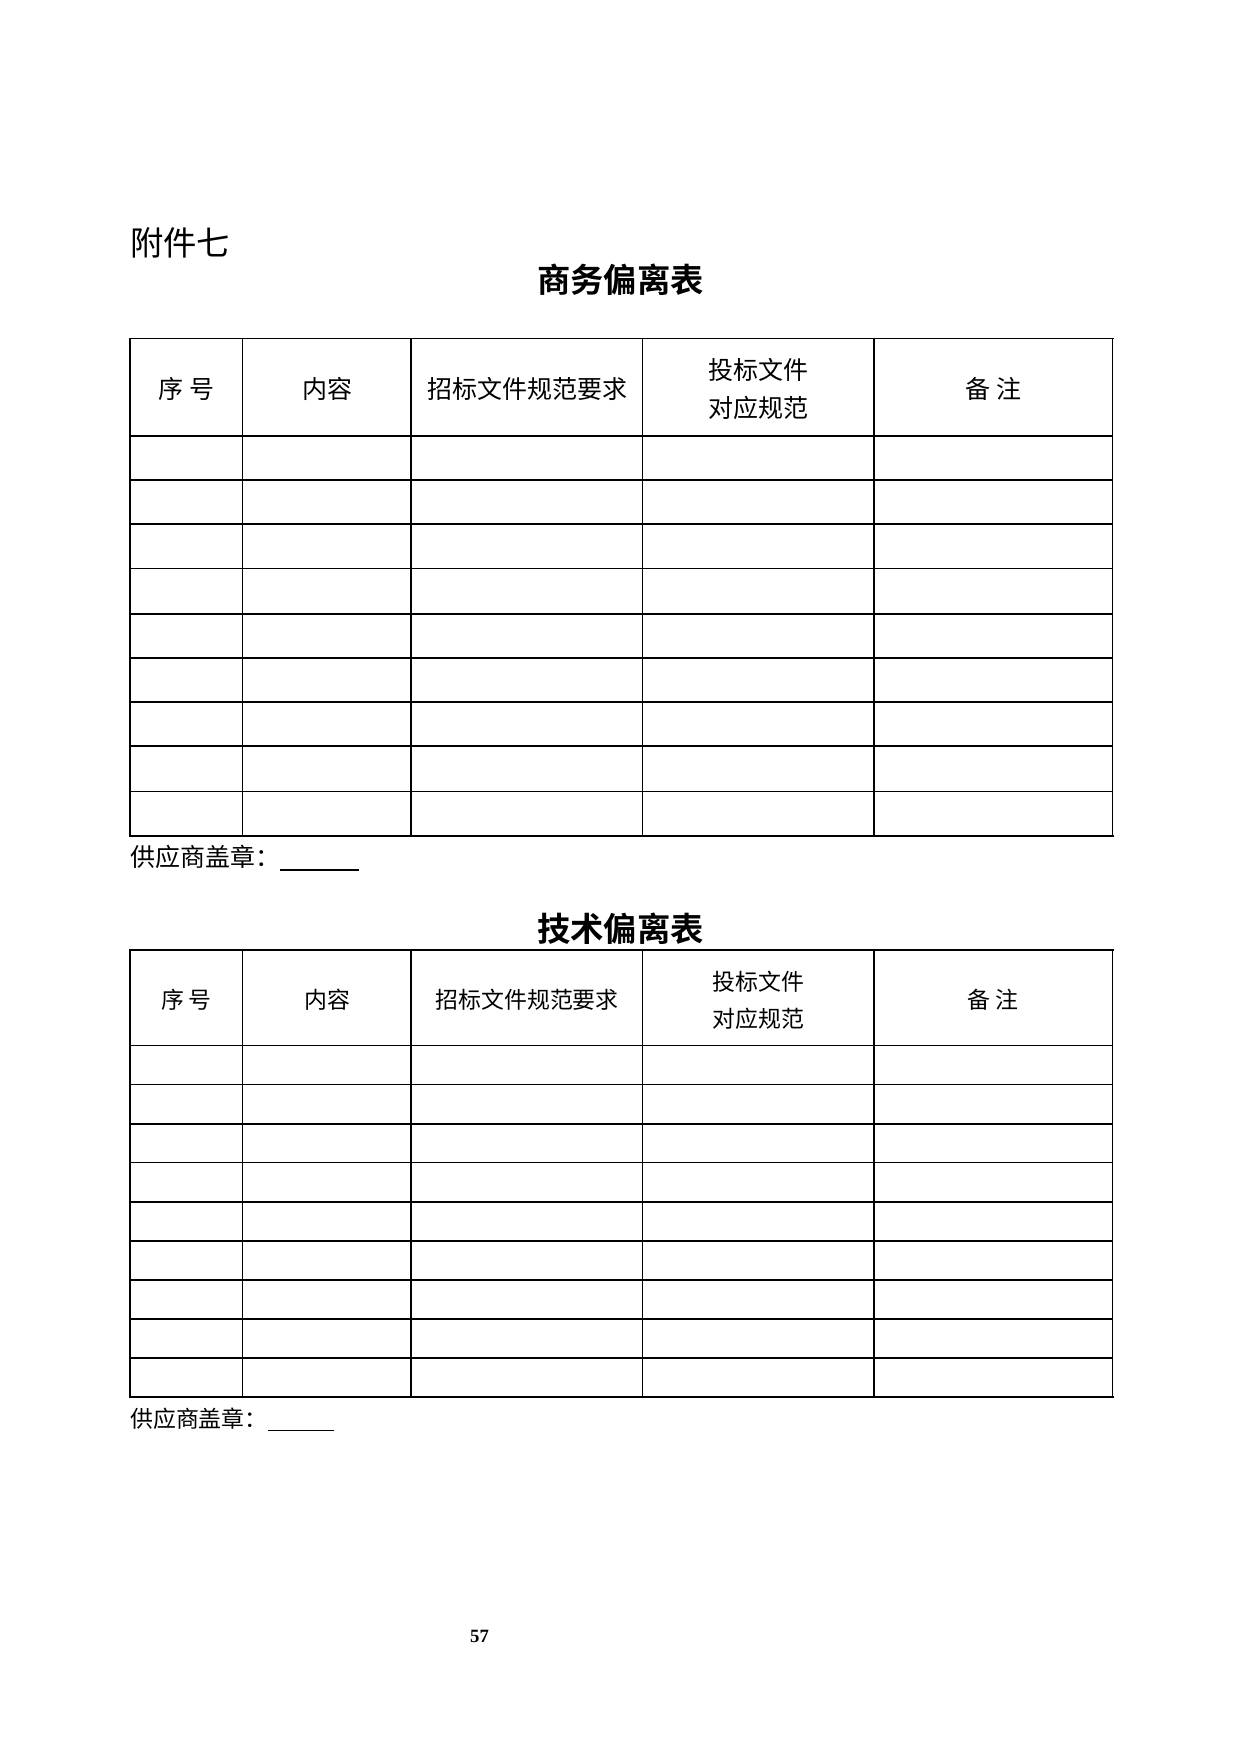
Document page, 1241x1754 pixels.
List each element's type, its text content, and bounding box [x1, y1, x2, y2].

table_cell [643, 1163, 873, 1201]
table_header 投标文件 对应规范 [643, 339, 873, 435]
table_cell [643, 569, 873, 613]
table_cell [131, 1046, 242, 1084]
table_cell [131, 1203, 242, 1240]
table_cell [243, 1125, 410, 1162]
table_cell [243, 659, 410, 701]
table_cell [875, 1046, 1112, 1084]
table_cell [131, 1320, 242, 1357]
table_cell [131, 1281, 242, 1318]
table_cell [131, 747, 242, 791]
table_cell [875, 1125, 1112, 1162]
table_cell [243, 1085, 410, 1123]
table_cell [243, 1320, 410, 1357]
table_cell [131, 1242, 242, 1279]
table_cell [643, 615, 873, 657]
table_cell [243, 1046, 410, 1084]
table_cell [131, 1163, 242, 1201]
table_cell [243, 1359, 410, 1396]
table_header 备 注 [875, 951, 1112, 1045]
table_cell [875, 703, 1112, 745]
table_header 内容 [243, 339, 410, 435]
table_cell [243, 525, 410, 567]
table_cell [412, 1085, 642, 1123]
table_cell [875, 569, 1112, 613]
table_cell [643, 792, 873, 835]
table_cell [243, 747, 410, 791]
text 供应商盖章： [130, 1398, 1110, 1435]
table_cell [243, 703, 410, 745]
table_header 投标文件 对应规范 [643, 951, 873, 1045]
table_cell [243, 1203, 410, 1240]
table_cell [131, 1125, 242, 1162]
table_cell [875, 437, 1112, 479]
table_cell [412, 1359, 642, 1396]
table_cell [412, 792, 642, 835]
table_cell [412, 1163, 642, 1201]
table_cell [643, 659, 873, 701]
table_cell [243, 437, 410, 479]
text 商务偏离表 [130, 262, 1110, 300]
table_cell [643, 1085, 873, 1123]
table_cell [643, 1281, 873, 1318]
table_cell [412, 569, 642, 613]
table_cell [875, 481, 1112, 523]
table_cell [131, 792, 242, 835]
table_cell [875, 747, 1112, 791]
table_header 招标文件规范要求 [412, 951, 642, 1045]
table_cell [875, 615, 1112, 657]
table_cell [643, 1320, 873, 1357]
table_header 备 注 [875, 339, 1112, 435]
table_cell [412, 1320, 642, 1357]
table_cell [643, 481, 873, 523]
table_cell [131, 659, 242, 701]
text 技术偏离表 [130, 912, 1110, 949]
table_cell [875, 1359, 1112, 1396]
table_cell [412, 747, 642, 791]
table_cell [412, 615, 642, 657]
table_header 序 号 [131, 339, 242, 435]
table_cell [131, 437, 242, 479]
table_cell [243, 615, 410, 657]
table_cell [131, 481, 242, 523]
text 供应商盖章： [130, 837, 1110, 874]
table_cell [875, 1320, 1112, 1357]
table_cell [131, 525, 242, 567]
table_cell [131, 615, 242, 657]
table_cell [412, 481, 642, 523]
table_cell [643, 1203, 873, 1240]
table_header 序 号 [131, 951, 242, 1045]
table_cell [875, 792, 1112, 835]
table_cell [875, 1281, 1112, 1318]
table_cell [875, 525, 1112, 567]
table_cell [875, 1085, 1112, 1123]
table_cell [243, 1163, 410, 1201]
table_cell [243, 481, 410, 523]
table_cell [643, 1046, 873, 1084]
table_cell [131, 1359, 242, 1396]
table_cell [643, 437, 873, 479]
table_cell [412, 1125, 642, 1162]
table_cell [412, 1242, 642, 1279]
table_cell [131, 569, 242, 613]
table_cell [412, 1046, 642, 1084]
table_cell [643, 525, 873, 567]
table_cell [412, 659, 642, 701]
table_cell [643, 1359, 873, 1396]
table_cell [412, 1203, 642, 1240]
table_cell [875, 1163, 1112, 1201]
table_cell [643, 747, 873, 791]
table_cell [643, 1242, 873, 1279]
text 附件七 [130, 225, 1110, 262]
table_cell [412, 1281, 642, 1318]
table_cell [643, 1125, 873, 1162]
table_header 招标文件规范要求 [412, 339, 642, 435]
table_cell [875, 659, 1112, 701]
table_cell [243, 1281, 410, 1318]
table_cell [875, 1203, 1112, 1240]
table_cell [243, 792, 410, 835]
table_cell [243, 1242, 410, 1279]
table_header 内容 [243, 951, 410, 1045]
table_cell [412, 525, 642, 567]
table_cell [131, 703, 242, 745]
table_cell [412, 703, 642, 745]
table_cell [643, 703, 873, 745]
table_cell [412, 437, 642, 479]
table_cell [131, 1085, 242, 1123]
table_cell [875, 1242, 1112, 1279]
table_cell [243, 569, 410, 613]
